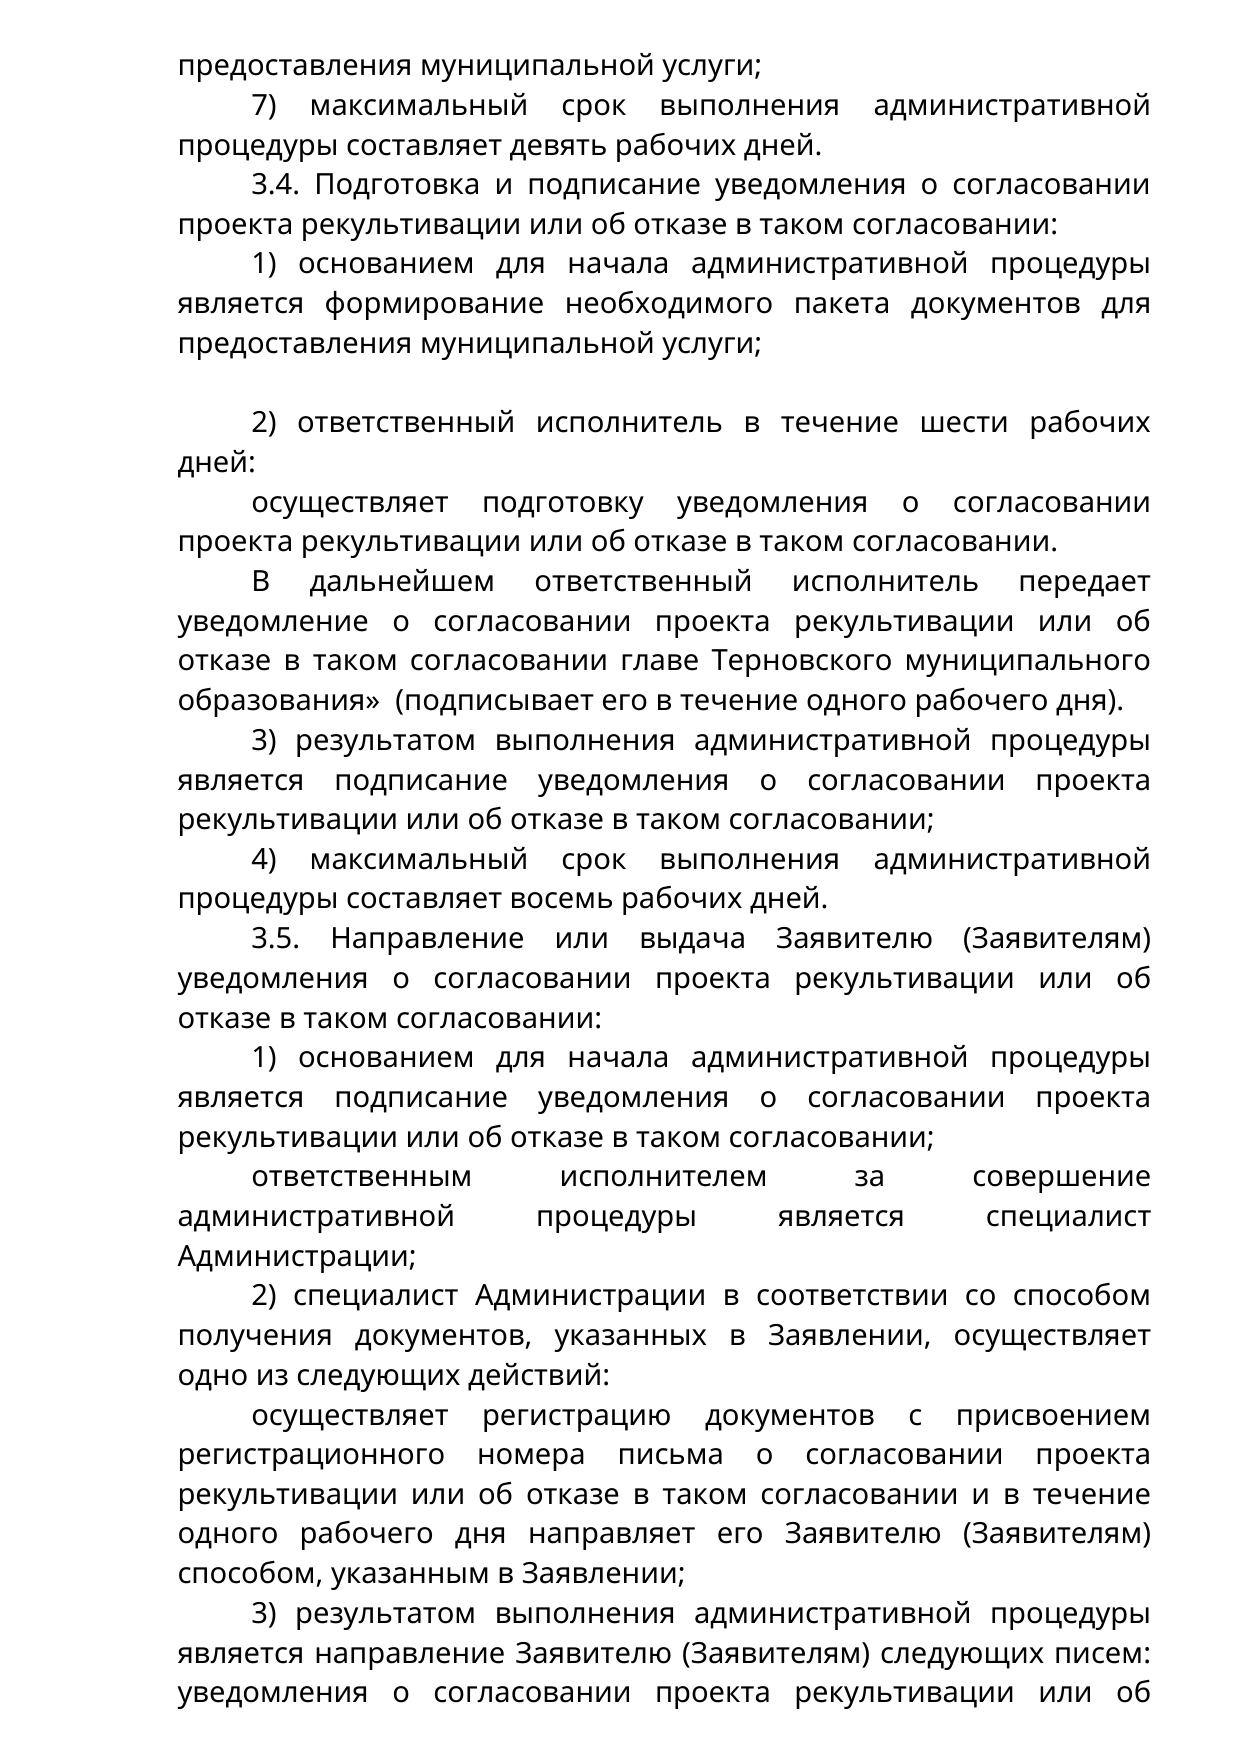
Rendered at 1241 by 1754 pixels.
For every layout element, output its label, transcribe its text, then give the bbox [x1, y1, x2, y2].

text 2) специалист Администрации в соответствии со способом получения документов, указанных в Заявлении, осуществляет одно из следующих действий: [177, 1275, 1152, 1394]
text ответственным исполнителем за совершение административной процедуры является специалист Администрации; [177, 1156, 1152, 1275]
text 3.4. Подготовка и подписание уведомления о согласовании проекта рекультивации или об отказе в таком согласовании: [177, 163, 1152, 243]
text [177, 44, 1152, 84]
text 3.5. Направление или выдача Заявителю (Заявителям) уведомления о согласовании проекта рекультивации или об отказе в таком согласовании: [177, 917, 1152, 1037]
text осуществляет подготовку уведомления о согласовании проекта рекультивации или об отказе в таком согласовании. [177, 481, 1152, 560]
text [177, 1592, 1152, 1711]
text 2) ответственный исполнитель в течение шести рабочих дней: [177, 402, 1152, 481]
text 7) максимальный срок выполнения административной процедуры составляет девять рабочих дней. [177, 84, 1152, 163]
text В дальнейшем ответственный исполнитель передает уведомление о согласовании проекта рекультивации или об отказе в таком согласовании главе Терновского муниципального образования» (подписывает его в течение одного рабочего дня). [177, 560, 1152, 719]
text осуществляет регистрацию документов с присвоением регистрационного номера письма о согласовании проекта рекультивации или об отказе в таком согласовании и в течение одного рабочего дня направляет его Заявителю (Заявителям) способом, указанным в Заявлении; [177, 1394, 1152, 1592]
text 4) максимальный срок выполнения административной процедуры составляет восемь рабочих дней. [177, 838, 1152, 917]
text 1) основанием для начала административной процедуры является подписание уведомления о согласовании проекта рекультивации или об отказе в таком согласовании; [177, 1037, 1152, 1156]
text 3) результатом выполнения административной процедуры является подписание уведомления о согласовании проекта рекультивации или об отказе в таком согласовании; [177, 719, 1152, 838]
text 1) основанием для начала административной процедуры является формирование необходимого пакета документов для предоставления муниципальной услуги; [177, 243, 1152, 362]
